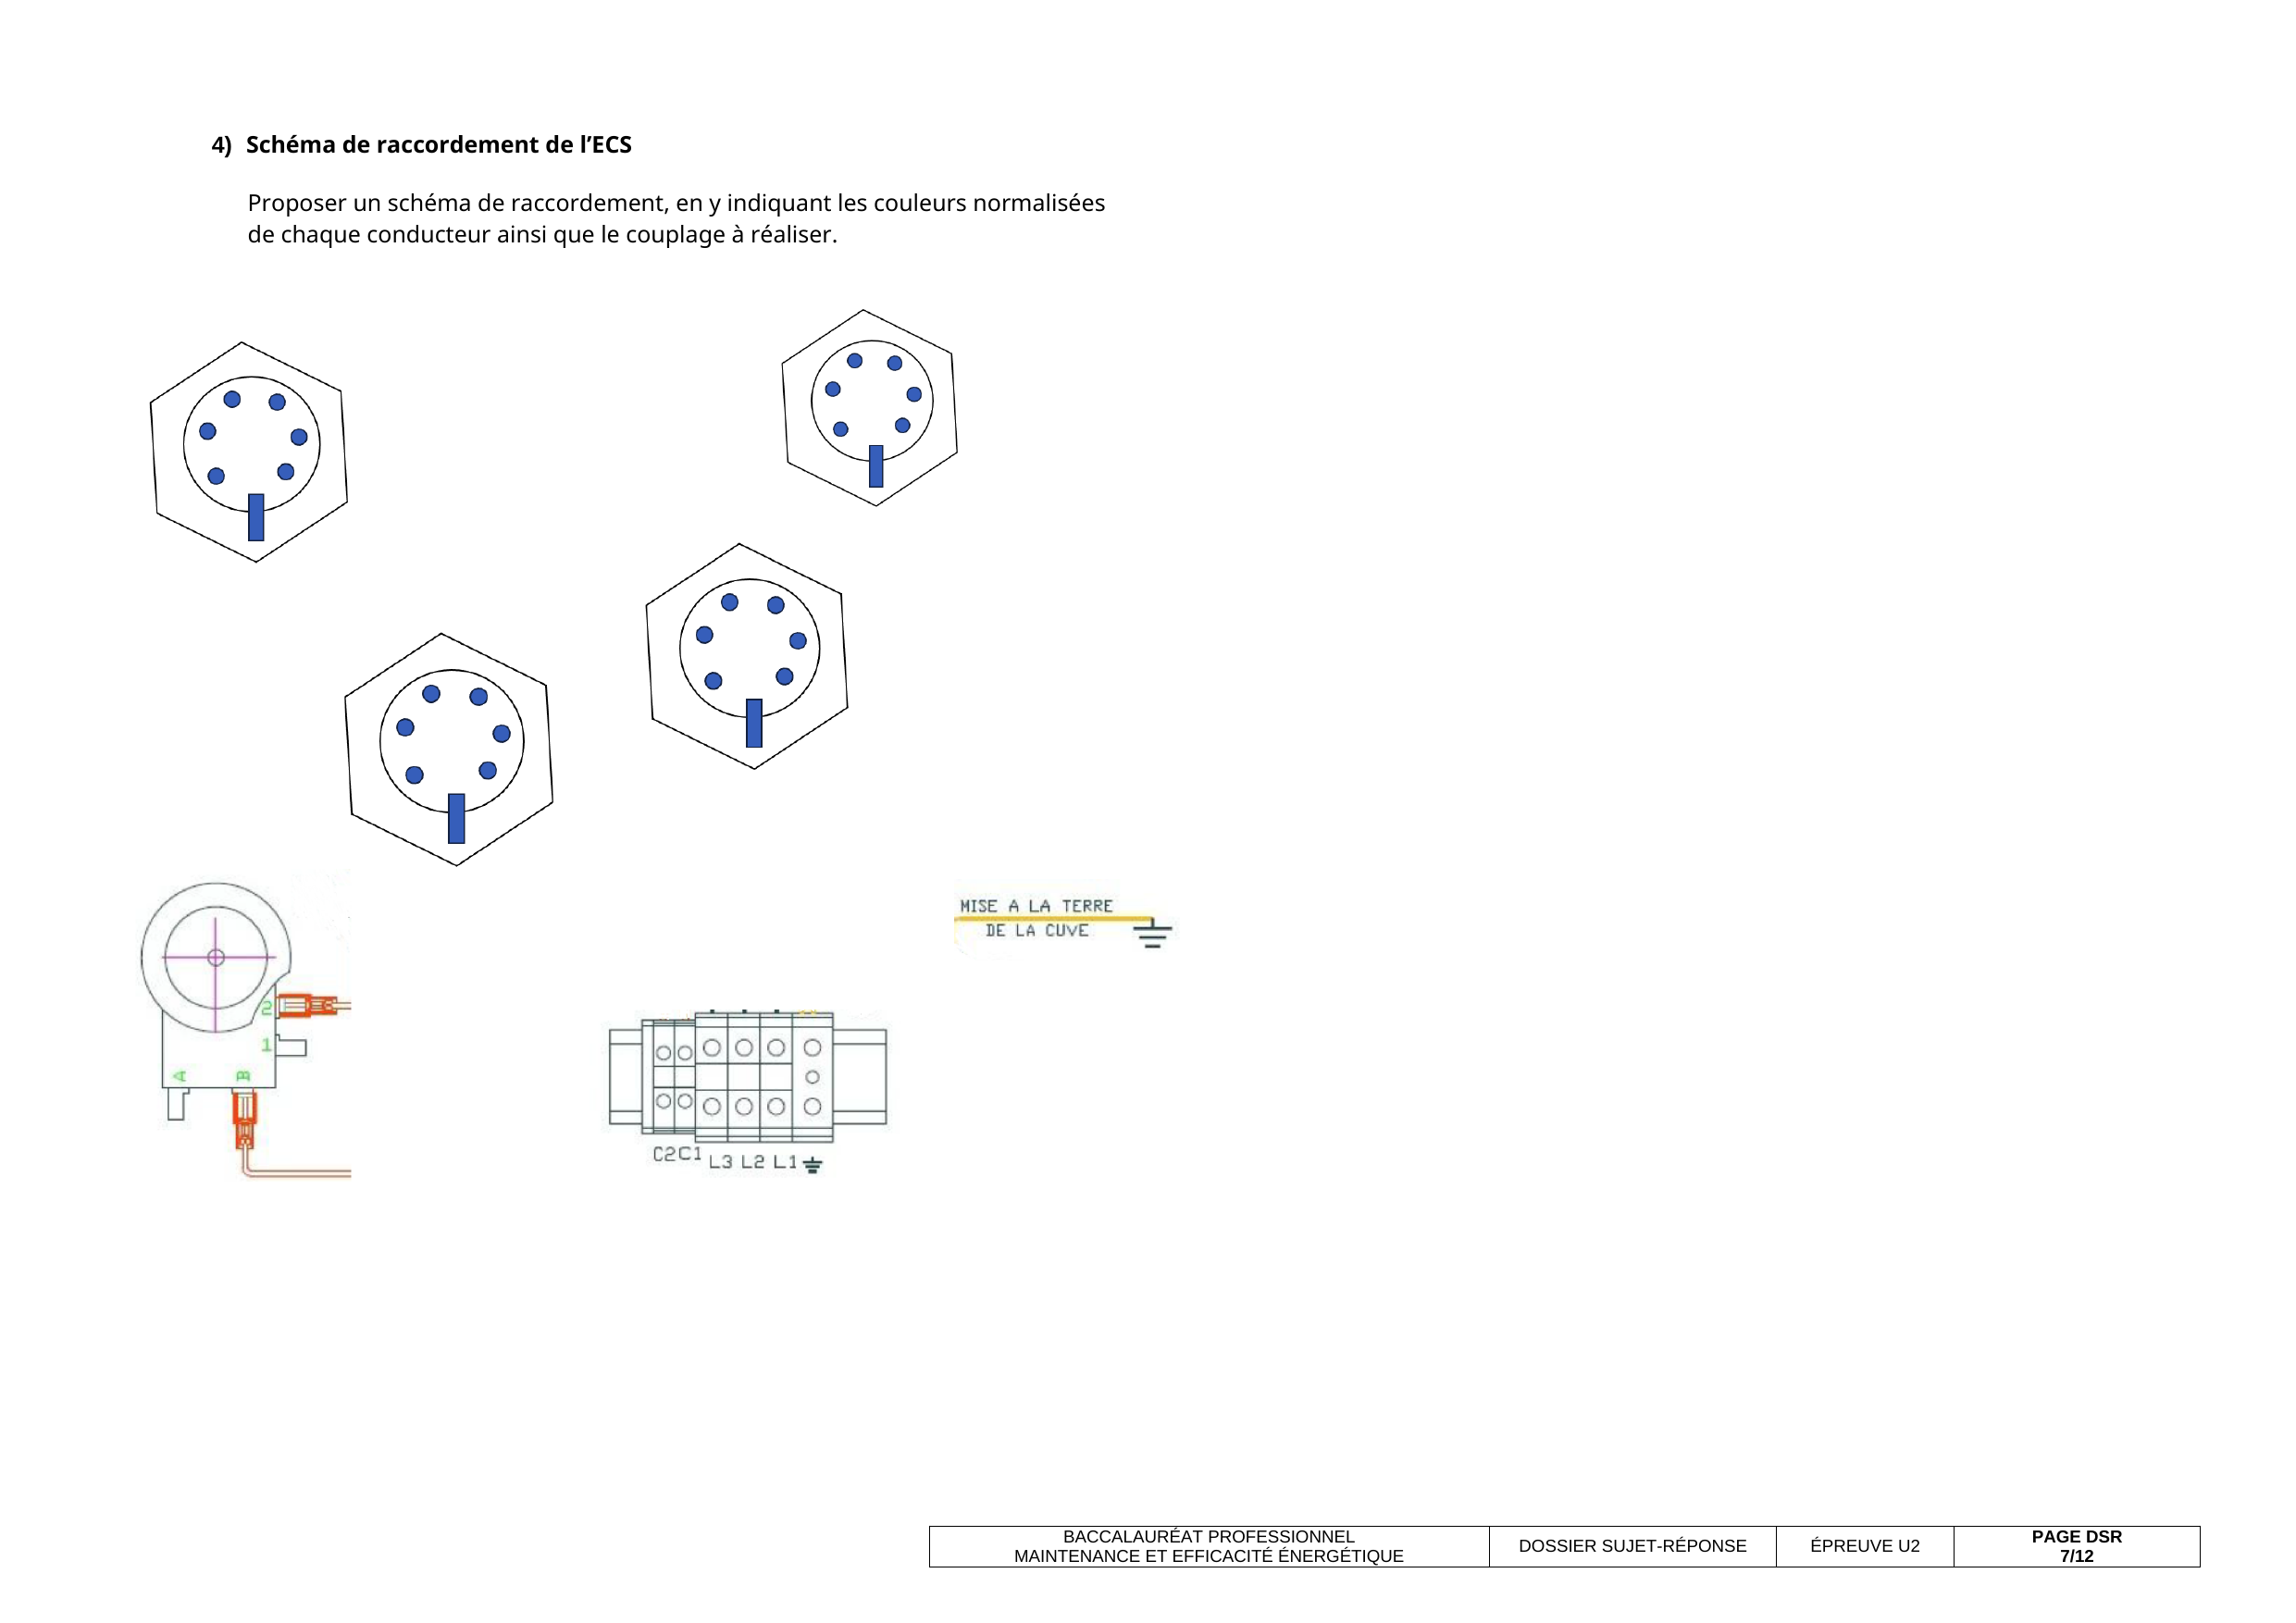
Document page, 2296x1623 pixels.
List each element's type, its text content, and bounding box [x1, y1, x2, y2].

list Schéma de raccordement de l’ECS [211, 128, 1126, 159]
picture [944, 879, 1180, 960]
picture [625, 287, 973, 781]
picture [586, 988, 901, 1187]
picture [113, 605, 571, 1201]
picture [130, 316, 365, 574]
list Proposer un schéma de raccordement, en y indiquant les couleurs normalisées de chaque conducteur ainsi que le couplage à réaliser. [247, 187, 1126, 250]
